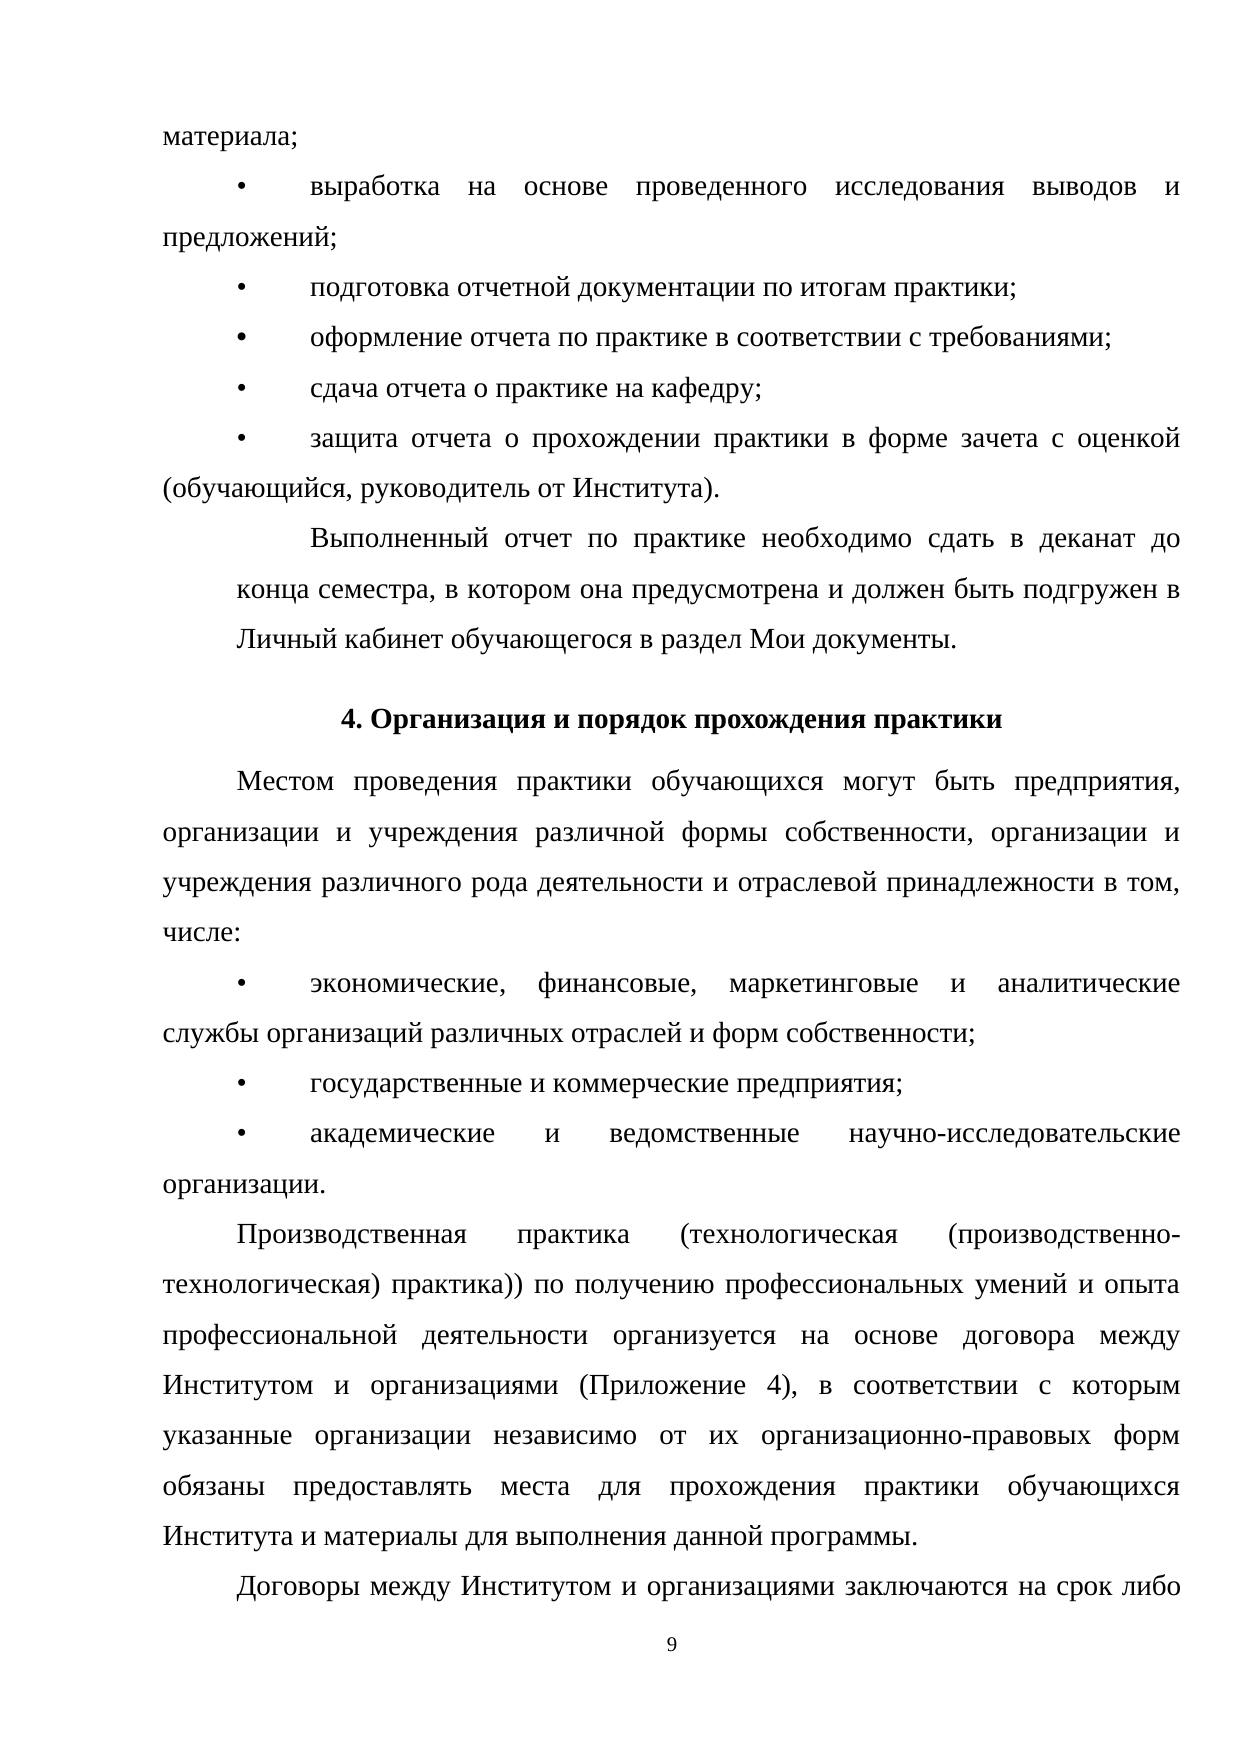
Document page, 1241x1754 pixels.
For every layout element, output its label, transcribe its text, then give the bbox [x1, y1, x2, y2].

list экономические, финансовые, маркетинговые и аналитические службы организаций различных отраслей и форм собственности; [162, 965, 1181, 1048]
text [162, 1568, 1181, 1602]
subtitle 4. Организация и порядок прохождения практики [162, 701, 1181, 734]
list подготовка отчетной документации по итогам практики; [162, 269, 1181, 303]
list государственные и коммерческие предприятия; [162, 1065, 1181, 1099]
list академические и ведомственные научно-исследовательские организации. [162, 1116, 1181, 1199]
list сдача отчета о практике на кафедру; [162, 370, 1181, 403]
text Производственная практика (технологическая (производственно-технологическая) практика)) по получению профессиональных умений и опыта профессиональной деятельности организуется на основе договора между Институтом и организациями (Приложение 4), в соответствии с которым указанные организации независимо от их организационно-правовых форм обязаны предоставлять места для прохождения практики обучающихся Института и материалы для выполнения данной программы. [162, 1216, 1181, 1552]
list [162, 118, 1181, 152]
list выработка на основе проведенного исследования выводов и предложений; [162, 168, 1181, 252]
text Местом проведения практики обучающихся могут быть предприятия, организации и учреждения различной формы собственности, организации и учреждения различного рода деятельности и отраслевой принадлежности в том, числе: [162, 763, 1181, 948]
list оформление отчета по практике в соответствии с требованиями; [162, 319, 1181, 353]
list Выполненный отчет по практике необходимо сдать в деканат до конца семестра, в котором она предусмотрена и должен быть подгружен в Личный кабинет обучающегося в раздел Мои документы. [236, 521, 1181, 655]
list защита отчета о прохождении практики в форме зачета с оценкой (обучающийся, руководитель от Института). [162, 420, 1181, 504]
